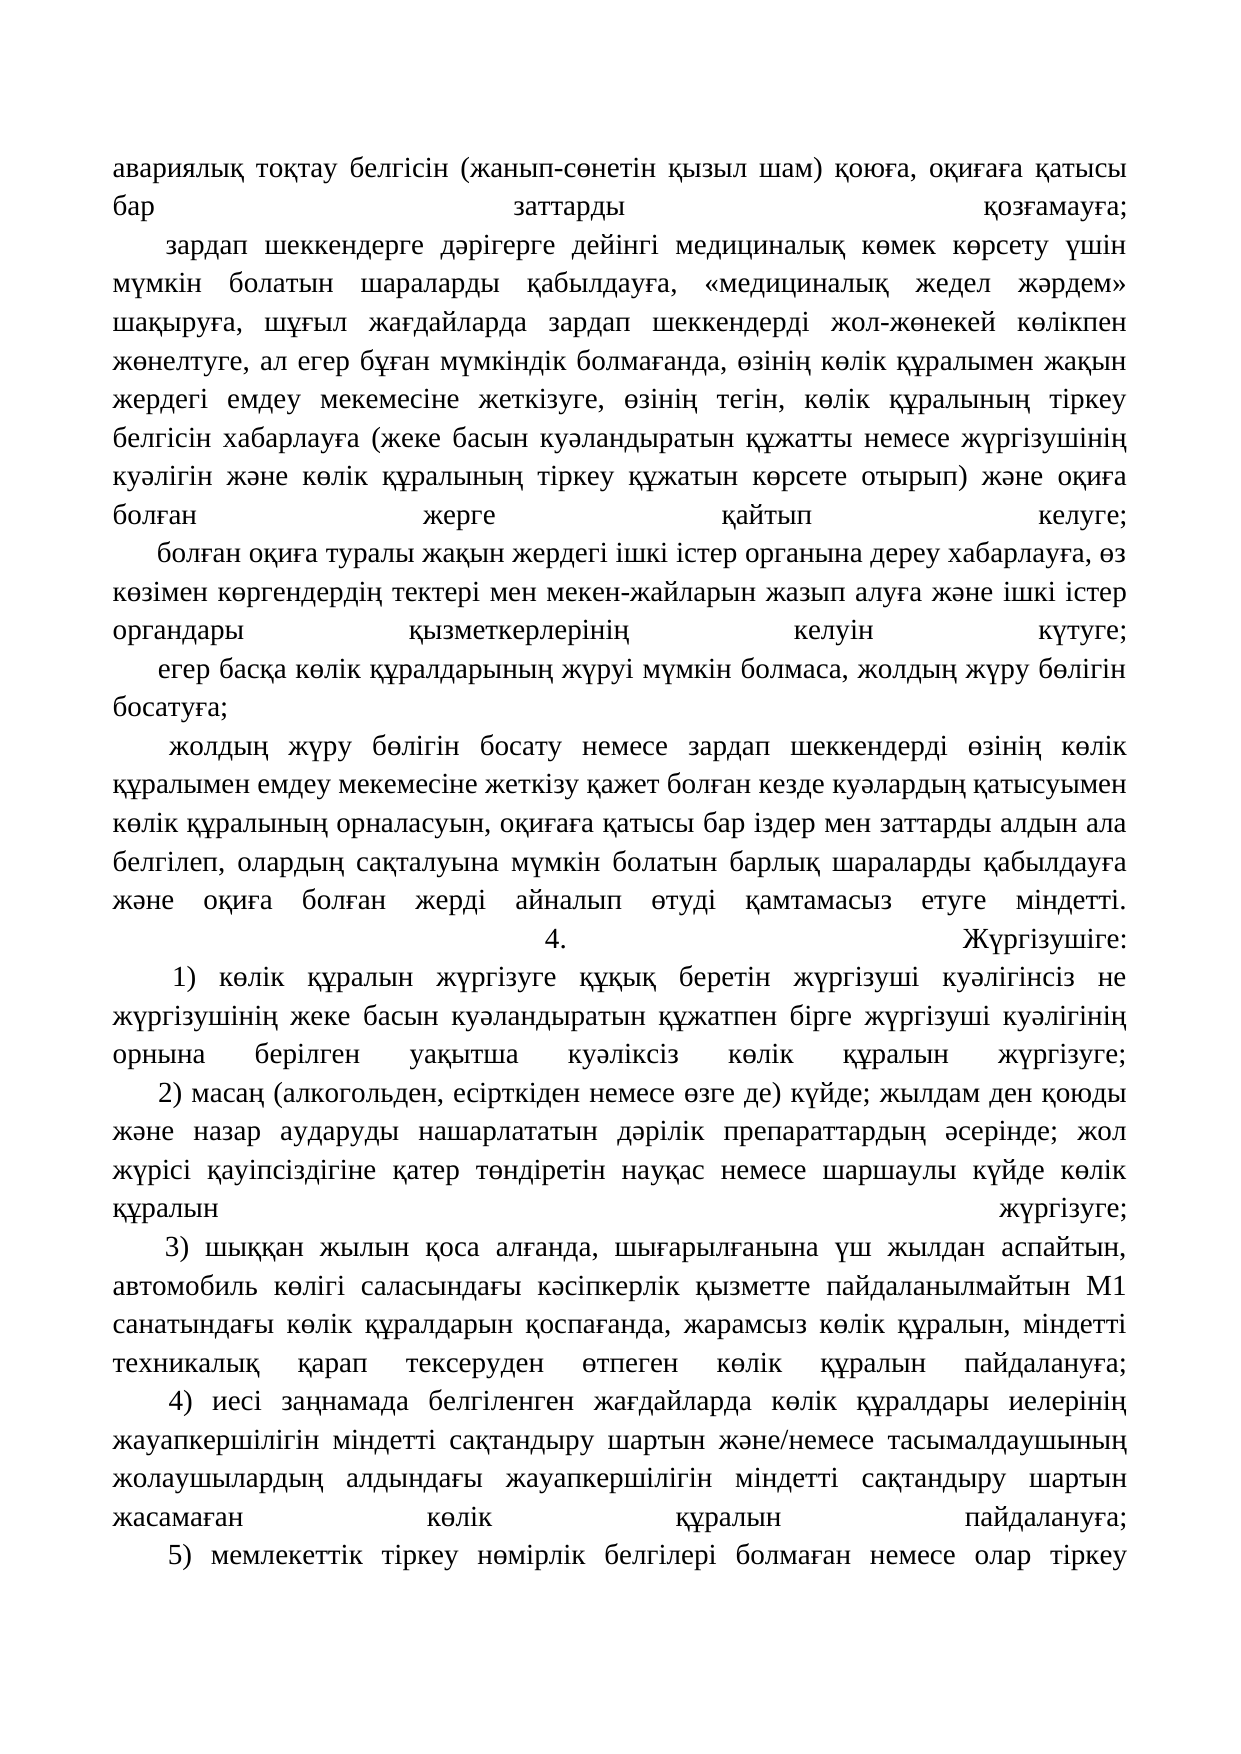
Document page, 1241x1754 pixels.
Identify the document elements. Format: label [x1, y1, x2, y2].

text [112, 150, 1128, 1571]
